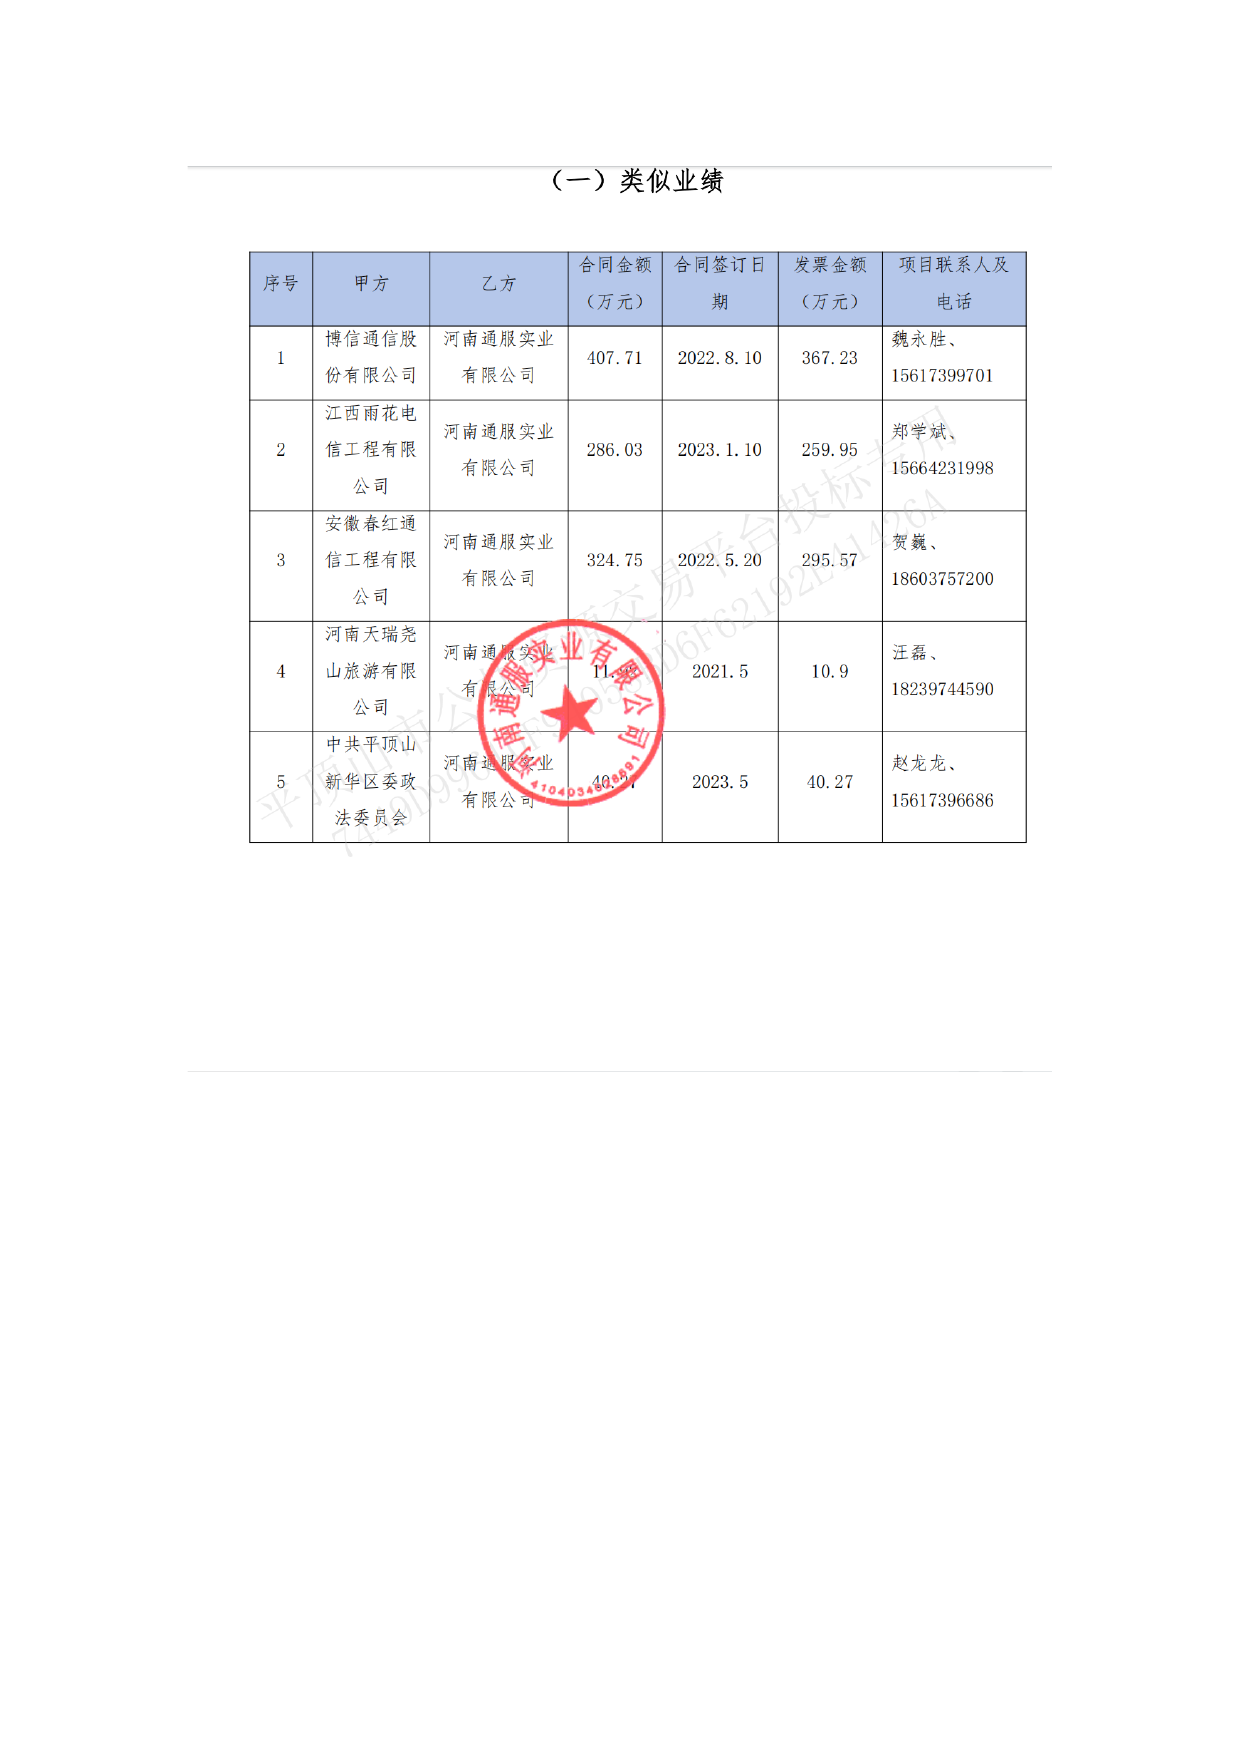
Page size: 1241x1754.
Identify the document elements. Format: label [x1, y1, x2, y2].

picture [187, 162, 1052, 1072]
